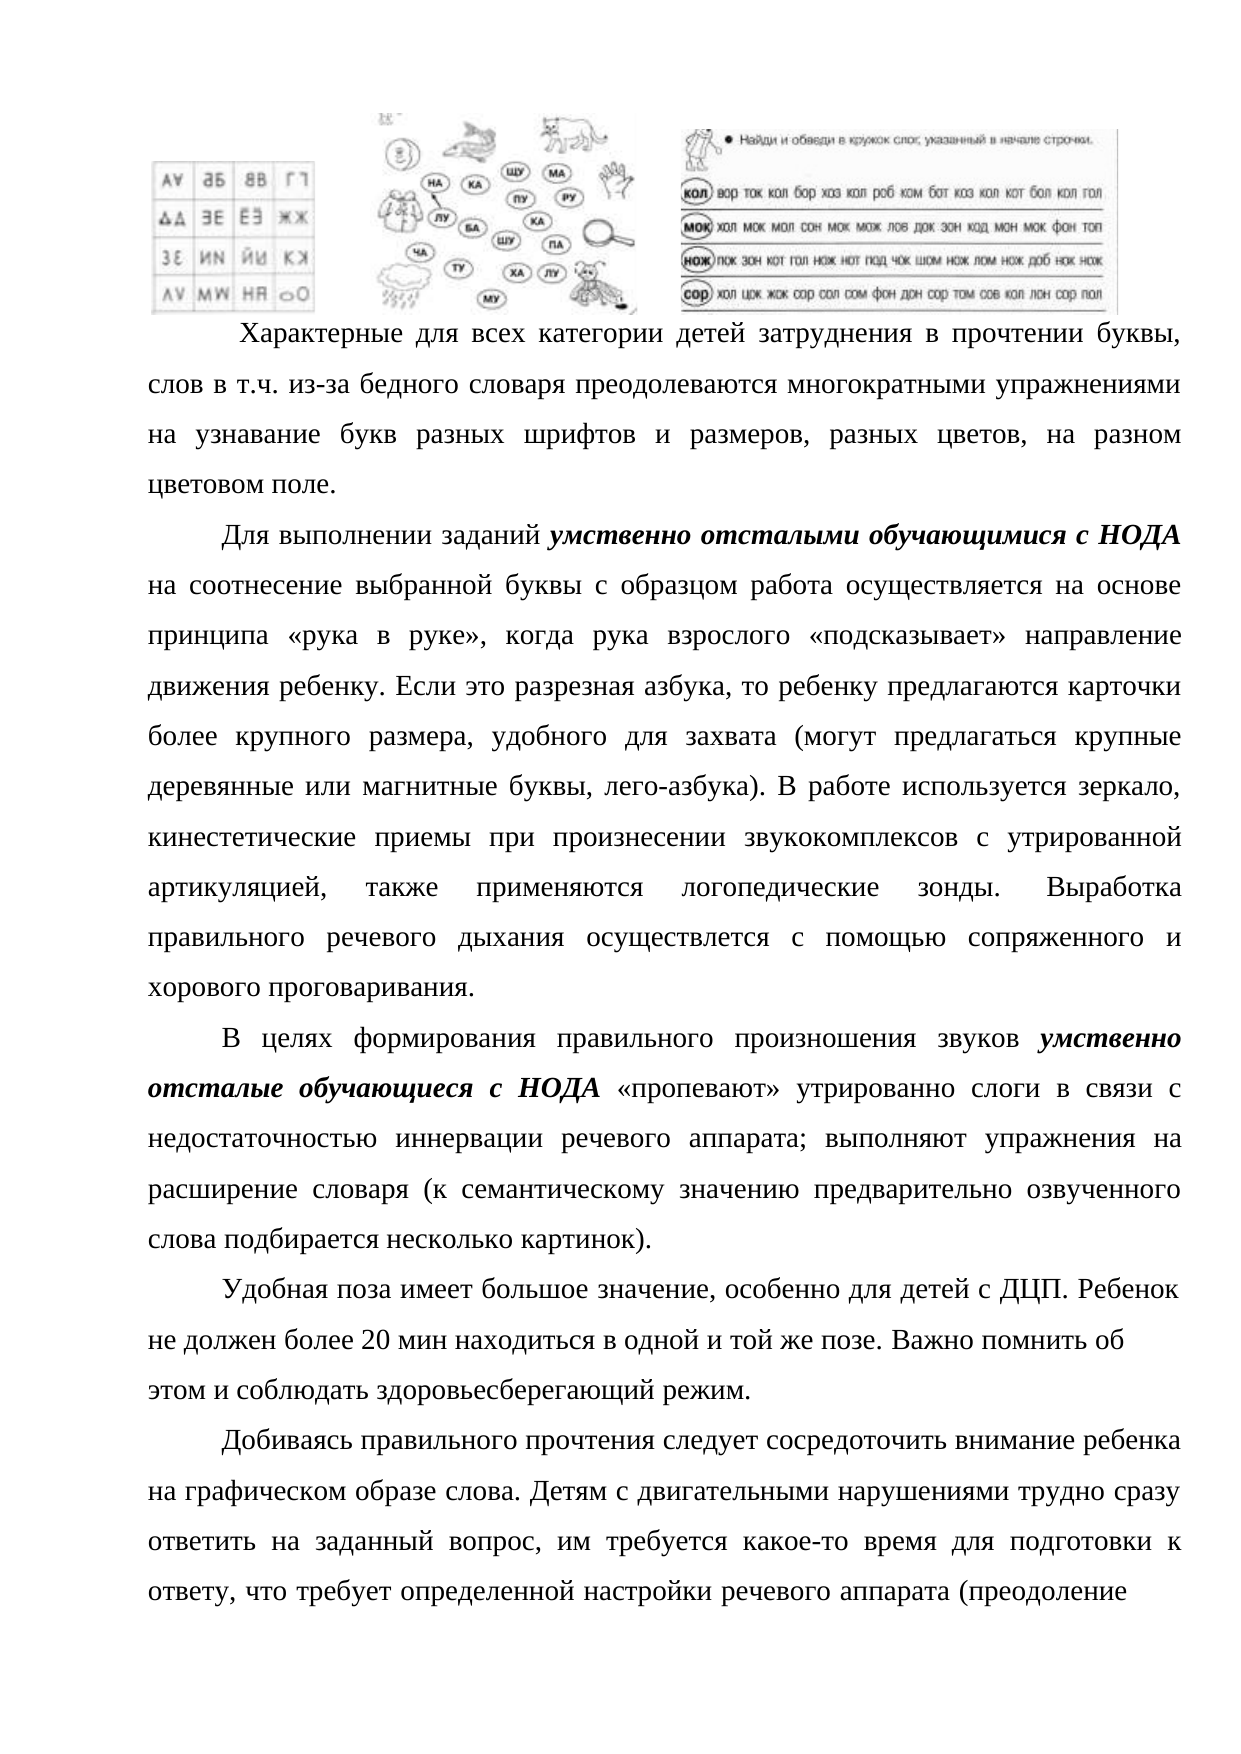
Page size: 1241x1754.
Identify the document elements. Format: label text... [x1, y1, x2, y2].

picture [370, 113, 638, 315]
text В целях формирования правильного произношения звуков умственно отсталые обучающиеся с НОДА «пропевают» утрированно слоги в связи с недостаточностью иннервации речевого аппарата; выполняют упражнения на расширение словаря (к семантическому значению предварительно озвученного слова подбирается несколько картинок). [148, 1020, 1182, 1255]
text Для выполнении заданий умственно отсталыми обучающимися с НОДА на соотнесение выбранной буквы с образцом работа осуществляется на основе принципа «рука в руке», когда рука взрослого «подсказывает» направление движения ребенку. Если это разрезная азбука, то ребенку предлагаются карточки более крупного размера, удобного для захвата (могут предлагаться крупные деревянные или магнитные буквы, лего-азбука). В работе используется зеркало, кинестетические приемы при произнесении звукокомплексов с утрированной артикуляцией, также применяются логопедические зонды. Выработка правильного речевого дыхания осуществлется с помощью сопряженного и хорового проговаривания. [148, 517, 1182, 1003]
text Характерные для всех категории детей затруднения в прочтении буквы, слов в т.ч. из-за бедного словаря преодолеваются многократными упражнениями на узнавание букв разных шрифтов и размеров, разных цветов, на разном цветовом поле. [148, 315, 1182, 500]
text Удобная поза имеет большое значение, особенно для детей с ДЦП. Ребенок не должен более 20 мин находиться в одной и той же позе. Важно помнить об этом и соблюдать здоровьесберегающий режим. [148, 1271, 1182, 1406]
text Добиваясь правильного прочтения следует сосредоточить внимание ребенка на графическом образе слова. Детям с двигательными нарушениями трудно сразу ответить на заданный вопрос, им требуется какое-то время для подготовки к ответу, что требует определенной настройки речевого аппарата (преодоление [148, 1422, 1182, 1607]
picture [151, 161, 315, 315]
picture [680, 129, 1119, 315]
